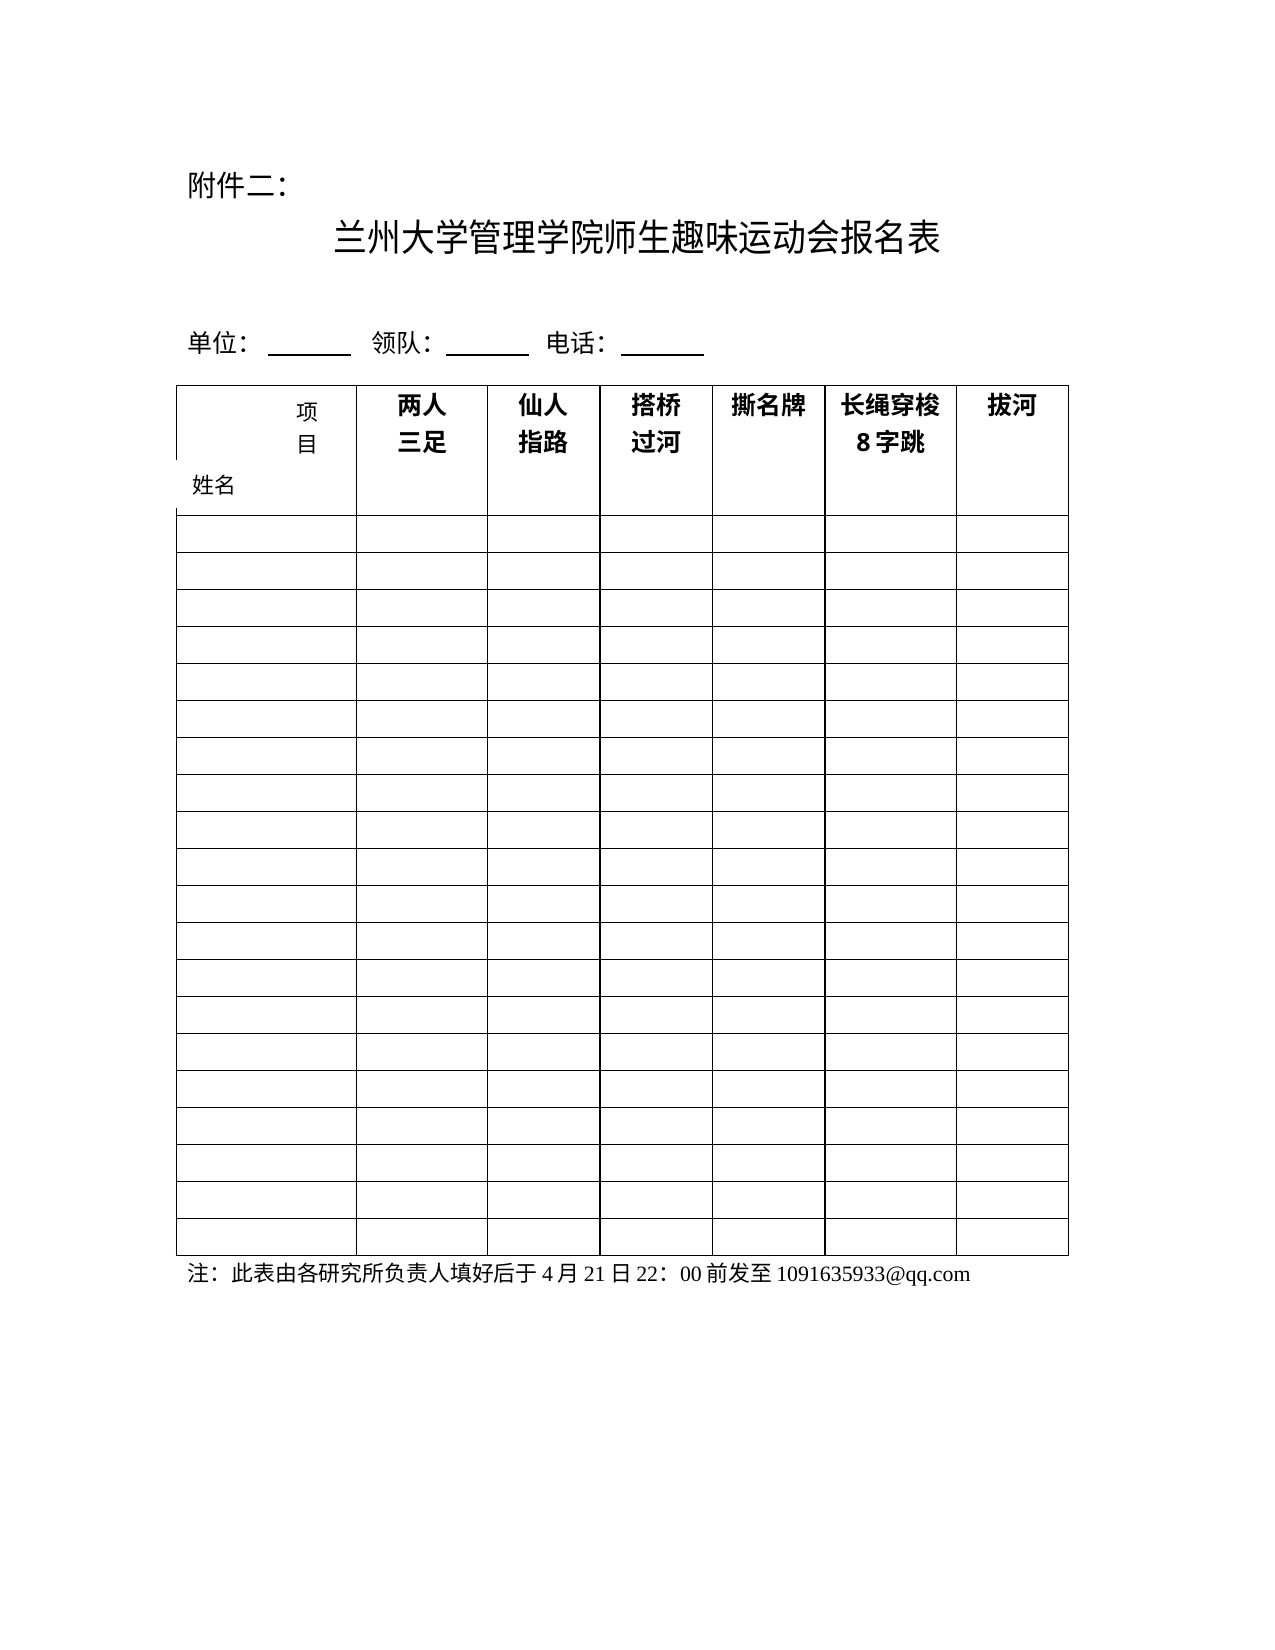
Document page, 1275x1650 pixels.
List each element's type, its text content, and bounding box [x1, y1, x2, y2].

table_cell [177, 886, 356, 922]
text 单位： 领队： 电话： [187, 323, 1087, 359]
table_cell [601, 812, 712, 848]
table_cell [488, 664, 599, 700]
table_cell [826, 590, 956, 626]
table_cell [488, 812, 599, 848]
table_cell [601, 960, 712, 996]
table_cell [177, 738, 356, 774]
table_cell [177, 960, 356, 996]
table_cell [177, 1145, 356, 1181]
table_cell [826, 516, 956, 552]
table_cell [713, 1219, 824, 1255]
table_cell [713, 1182, 824, 1218]
table_cell [177, 1108, 356, 1144]
table_cell [488, 1034, 599, 1070]
table_cell [713, 1071, 824, 1107]
table_cell [177, 775, 356, 811]
text 注：此表由各研究所负责人填好后于4月21日22：00前发至1091635933@qq.com [187, 1256, 1087, 1287]
table_cell [357, 849, 487, 885]
table_cell [177, 997, 356, 1033]
table_cell [357, 775, 487, 811]
table_cell [488, 1145, 599, 1181]
table_cell [826, 701, 956, 737]
table_cell [488, 553, 599, 589]
table_cell [357, 738, 487, 774]
table_cell [357, 701, 487, 737]
table_header 搭桥 过河 [601, 386, 712, 515]
table_cell [957, 849, 1068, 885]
table_cell [957, 960, 1068, 996]
table_cell [357, 627, 487, 663]
table_cell [957, 923, 1068, 959]
table_cell [957, 701, 1068, 737]
table_cell [713, 1034, 824, 1070]
table_cell [357, 1034, 487, 1070]
table_cell [601, 1071, 712, 1107]
table_cell [826, 997, 956, 1033]
table_cell [357, 553, 487, 589]
table_cell [601, 738, 712, 774]
table_cell [713, 627, 824, 663]
table_cell [488, 1071, 599, 1107]
table_cell [957, 1108, 1068, 1144]
table_cell [601, 553, 712, 589]
table_cell [177, 812, 356, 848]
table_cell [488, 627, 599, 663]
table_cell [357, 1182, 487, 1218]
table_cell [357, 886, 487, 922]
table_cell [713, 1145, 824, 1181]
table_cell [826, 738, 956, 774]
table_cell [488, 960, 599, 996]
table_cell [601, 590, 712, 626]
table_cell [957, 627, 1068, 663]
table_cell [488, 849, 599, 885]
table_cell [713, 849, 824, 885]
table_cell [826, 812, 956, 848]
table_cell [957, 1034, 1068, 1070]
text 附件二： [187, 150, 1141, 208]
table_cell [713, 1108, 824, 1144]
table_header 长绳穿梭8字跳 [826, 386, 956, 515]
table_cell [826, 923, 956, 959]
table_cell [957, 1071, 1068, 1107]
table_cell [488, 1182, 599, 1218]
table_cell [488, 738, 599, 774]
table_cell [601, 516, 712, 552]
table_cell [826, 553, 956, 589]
table_cell [957, 1219, 1068, 1255]
table_cell [357, 1071, 487, 1107]
table_cell [826, 775, 956, 811]
table_cell [177, 590, 356, 626]
text 兰州大学管理学院师生趣味运动会报名表 [187, 208, 1087, 263]
table_cell [601, 923, 712, 959]
table_cell [713, 812, 824, 848]
table_cell [826, 1034, 956, 1070]
table_cell [713, 775, 824, 811]
table_cell [601, 775, 712, 811]
table_cell [488, 923, 599, 959]
table_cell [957, 590, 1068, 626]
table_cell [601, 701, 712, 737]
table_cell [601, 664, 712, 700]
table_cell [601, 1108, 712, 1144]
table_cell [713, 590, 824, 626]
table_cell [601, 849, 712, 885]
table_cell [826, 1145, 956, 1181]
table_cell [826, 664, 956, 700]
table_cell [957, 738, 1068, 774]
table_cell [957, 812, 1068, 848]
table_cell [357, 923, 487, 959]
table_header 两人 三足 [357, 386, 487, 515]
table_cell [957, 886, 1068, 922]
table_header [177, 386, 356, 515]
table_cell [601, 627, 712, 663]
table_cell [601, 1145, 712, 1181]
table_header 仙人 指路 [488, 386, 599, 515]
table_cell [177, 627, 356, 663]
table_cell [488, 1219, 599, 1255]
table_cell [177, 1219, 356, 1255]
table_cell [957, 997, 1068, 1033]
table_cell [177, 923, 356, 959]
table_cell [713, 664, 824, 700]
table_cell [488, 590, 599, 626]
table_cell [957, 1182, 1068, 1218]
table_cell [957, 775, 1068, 811]
table_cell [601, 1182, 712, 1218]
table_cell [713, 960, 824, 996]
table_cell [357, 960, 487, 996]
table_cell [177, 1182, 356, 1218]
table_cell [177, 516, 356, 552]
table_cell [713, 923, 824, 959]
table_cell [713, 997, 824, 1033]
table_cell [713, 738, 824, 774]
table_cell [357, 664, 487, 700]
table_cell [826, 627, 956, 663]
table_cell [357, 997, 487, 1033]
table_cell [357, 812, 487, 848]
table_cell [488, 886, 599, 922]
table_cell [177, 1071, 356, 1107]
table_cell [826, 886, 956, 922]
table_cell [826, 960, 956, 996]
table_header 拔河 [957, 386, 1068, 515]
table_cell [713, 553, 824, 589]
table_cell [826, 1182, 956, 1218]
table_cell [488, 997, 599, 1033]
table_cell [601, 997, 712, 1033]
table_cell [601, 1219, 712, 1255]
table_cell [177, 701, 356, 737]
table_cell [488, 516, 599, 552]
table_cell [826, 1108, 956, 1144]
table_cell [957, 516, 1068, 552]
table_cell [601, 1034, 712, 1070]
table_header 撕名牌 [713, 386, 824, 515]
table_cell [957, 1145, 1068, 1181]
table_cell [713, 516, 824, 552]
table_cell [826, 1071, 956, 1107]
table_cell [177, 664, 356, 700]
table_cell [957, 664, 1068, 700]
table_cell [357, 1145, 487, 1181]
table_cell [357, 1108, 487, 1144]
table_cell [713, 886, 824, 922]
table_cell [826, 1219, 956, 1255]
table_cell [177, 553, 356, 589]
table_cell [713, 701, 824, 737]
table_cell [177, 1034, 356, 1070]
table_cell [601, 886, 712, 922]
table_cell [177, 849, 356, 885]
table_cell [488, 775, 599, 811]
table_cell [488, 1108, 599, 1144]
table_cell [357, 516, 487, 552]
table_cell [357, 1219, 487, 1255]
table_cell [357, 590, 487, 626]
table_cell [488, 701, 599, 737]
table_cell [826, 849, 956, 885]
table_cell [957, 553, 1068, 589]
